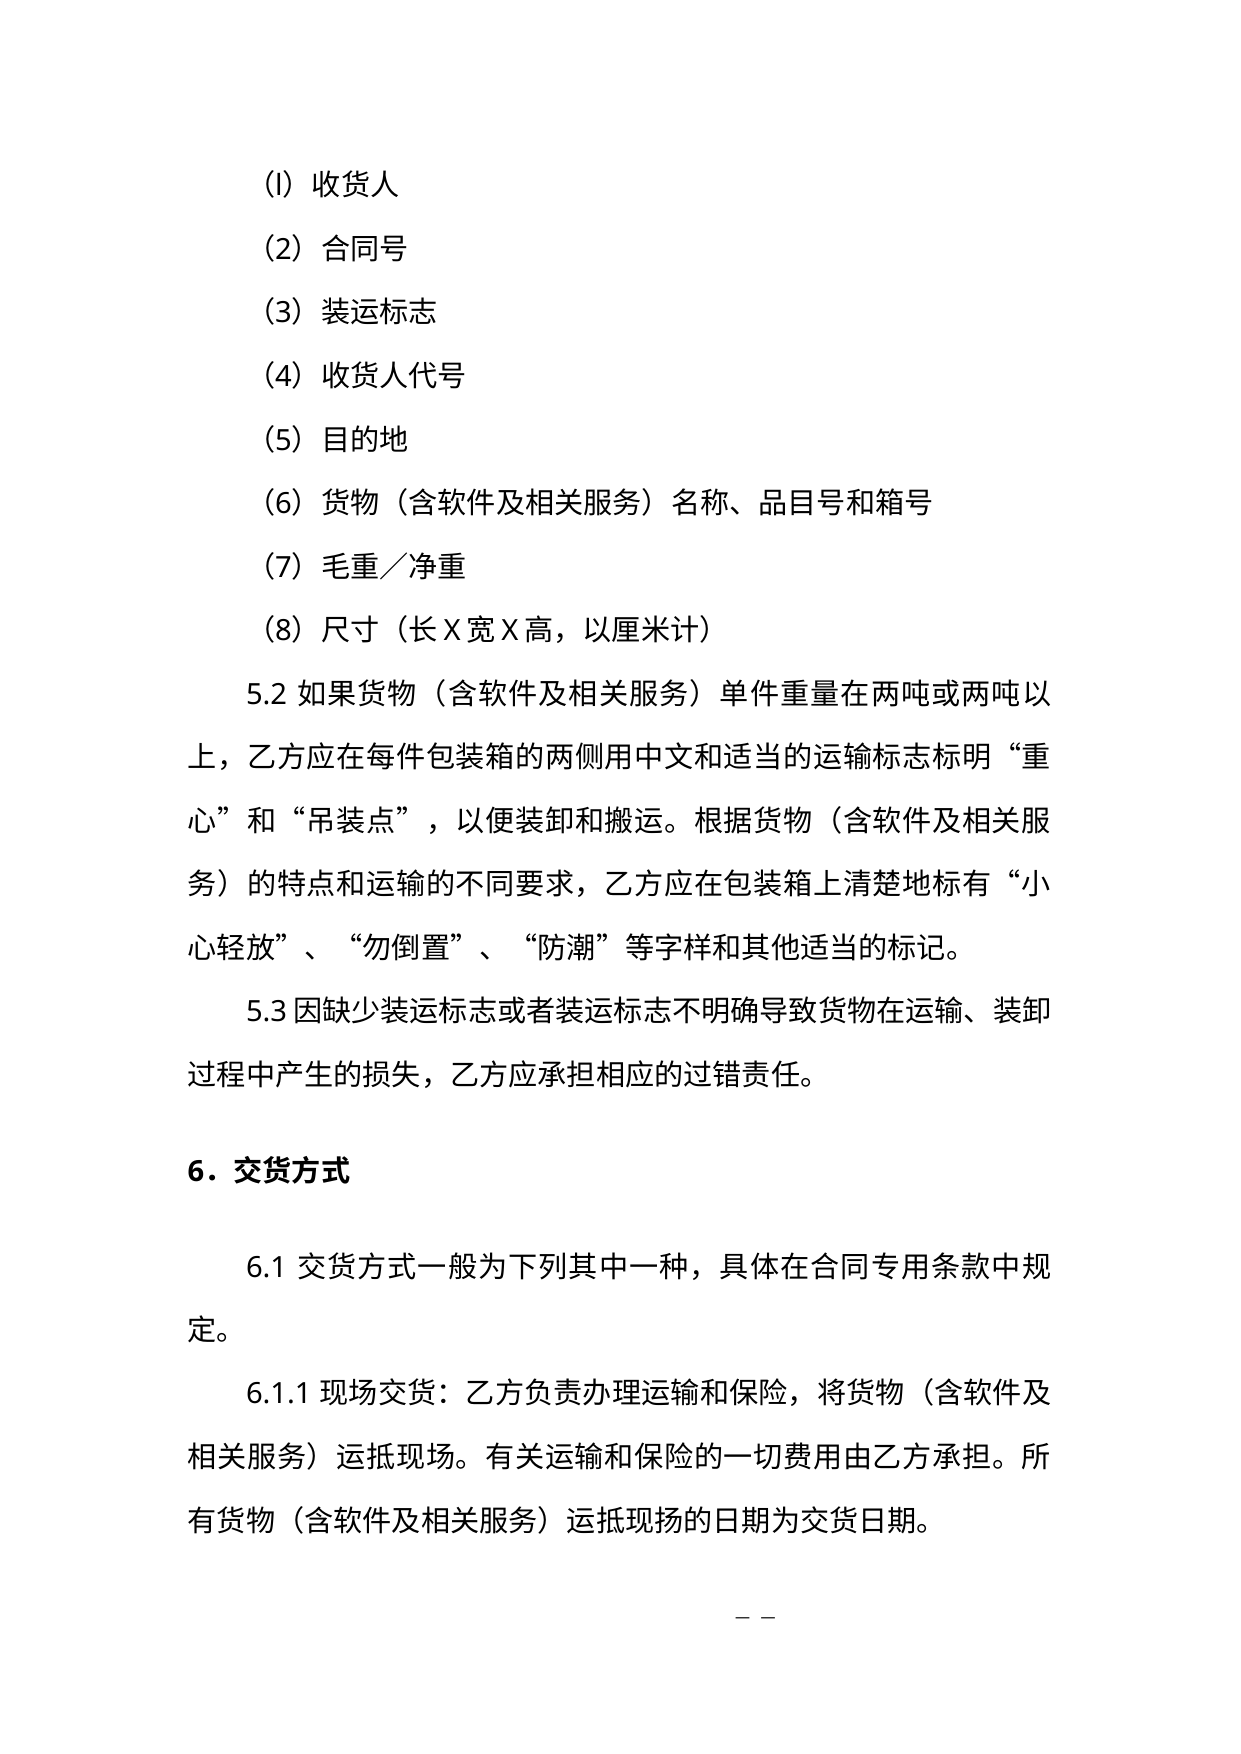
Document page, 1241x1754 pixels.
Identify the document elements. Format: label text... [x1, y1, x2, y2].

text （6）货物（含软件及相关服务）名称、品目号和箱号 [187, 480, 1053, 522]
text 6.1.1 现场交货：乙方负责办理运输和保险，将货物（含软件及相关服务）运抵现场。有关运输和保险的一切费用由乙方承担。所有货物（含软件及相关服务）运抵现扬的日期为交货日期。 [187, 1370, 1053, 1539]
text （4）收货人代号 [187, 353, 1053, 395]
text （l）收货人 [187, 162, 1053, 204]
text 5.3因缺少装运标志或者装运标志不明确导致货物在运输、装卸过程中产生的损失，乙方应承担相应的过错责任。 [187, 988, 1053, 1093]
text （5）目的地 [187, 416, 1053, 458]
text （7）毛重／净重 [187, 543, 1053, 586]
subtitle 6．交货方式 [187, 1147, 1053, 1189]
text 6.1 交货方式一般为下列其中一种，具体在合同专用条款中规定。 [187, 1243, 1053, 1349]
text （2）合同号 [187, 226, 1053, 268]
text （8）尺寸（长X宽X高，以厘米计） [187, 607, 1053, 649]
text （3）装运标志 [187, 289, 1053, 331]
text 5.2 如果货物（含软件及相关服务）单件重量在两吨或两吨以上，乙方应在每件包装箱的两侧用中文和适当的运输标志标明“重心”和“吊装点”，以便装卸和搬运。根据货物（含软件及相关服务）的特点和运输的不同要求，乙方应在包装箱上清楚地标有“小心轻放”、“勿倒置”、“防潮”等字样和其他适当的标记。 [187, 670, 1053, 966]
